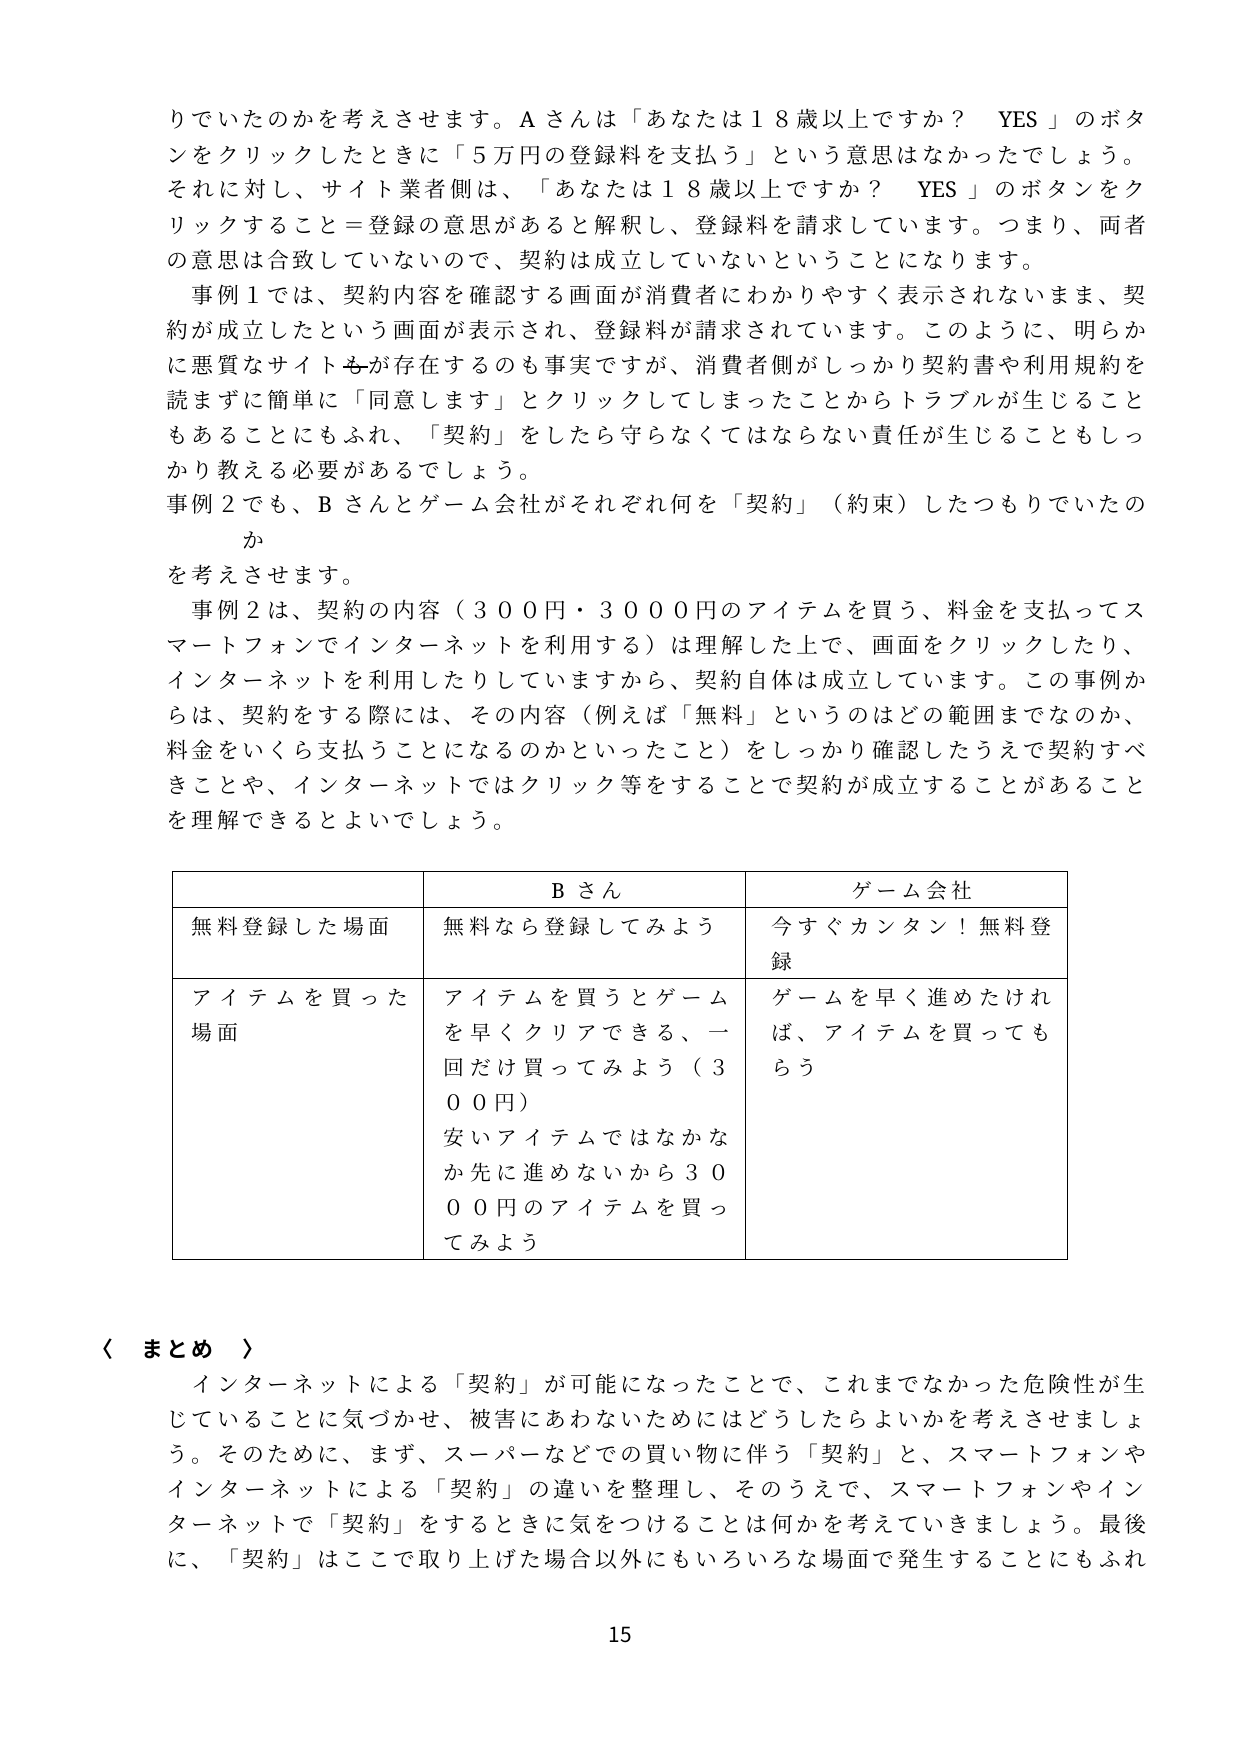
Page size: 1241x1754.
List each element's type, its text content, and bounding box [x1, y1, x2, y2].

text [141, 101, 1149, 276]
table_cell 無料登録した場面 [173, 908, 423, 978]
table_cell アイテムを買った場面 [173, 979, 423, 1259]
table_cell アイテムを買うとゲームを早くクリアできる、一回だけ買ってみよう（３００円） 安いアイテムではなかなか先に進めないから３０００円のアイテムを買ってみよう [424, 979, 745, 1259]
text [141, 1365, 1149, 1575]
table_cell 無料なら登録してみよう [424, 908, 745, 978]
text 事例２でも、Bさんとゲーム会社がそれぞれ何を「契約」（約束）したつもりでいたのか [91, 486, 1149, 556]
table_header [173, 872, 423, 907]
text 〈 まとめ 〉 [91, 1330, 1149, 1365]
text 事例１では、契約内容を確認する画面が消費者にわかりやすく表示されないまま、契約が成立したという画面が表示され、登録料が請求されています。このように、明らかに悪質なサイトもが存在するのも事実ですが、消費者側がしっかり契約書や利用規約を読まずに簡単に「同意します」とクリックしてしまったことからトラブルが生じることもあることにもふれ、「契約」をしたら守らなくてはならない責任が生じることもしっかり教える必要があるでしょう。 [141, 276, 1149, 486]
table_header Bさん [424, 872, 745, 907]
table_header ゲーム会社 [746, 872, 1067, 907]
table_cell ゲームを早く進めたければ、アイテムを買ってもらう [746, 979, 1067, 1259]
table_cell 今すぐカンタン！無料登録 [746, 908, 1067, 978]
text を考えさせます。 [141, 556, 1149, 591]
text 事例２は、契約の内容（３００円・３０００円のアイテムを買う、料金を支払ってスマートフォンでインターネットを利用する）は理解した上で、画面をクリックしたり、インターネットを利用したりしていますから、契約自体は成立しています。この事例からは、契約をする際には、その内容（例えば「無料」というのはどの範囲までなのか、料金をいくら支払うことになるのかといったこと）をしっかり確認したうえで契約すべきことや、インターネットではクリック等をすることで契約が成立することがあることを理解できるとよいでしょう。 [141, 591, 1149, 836]
